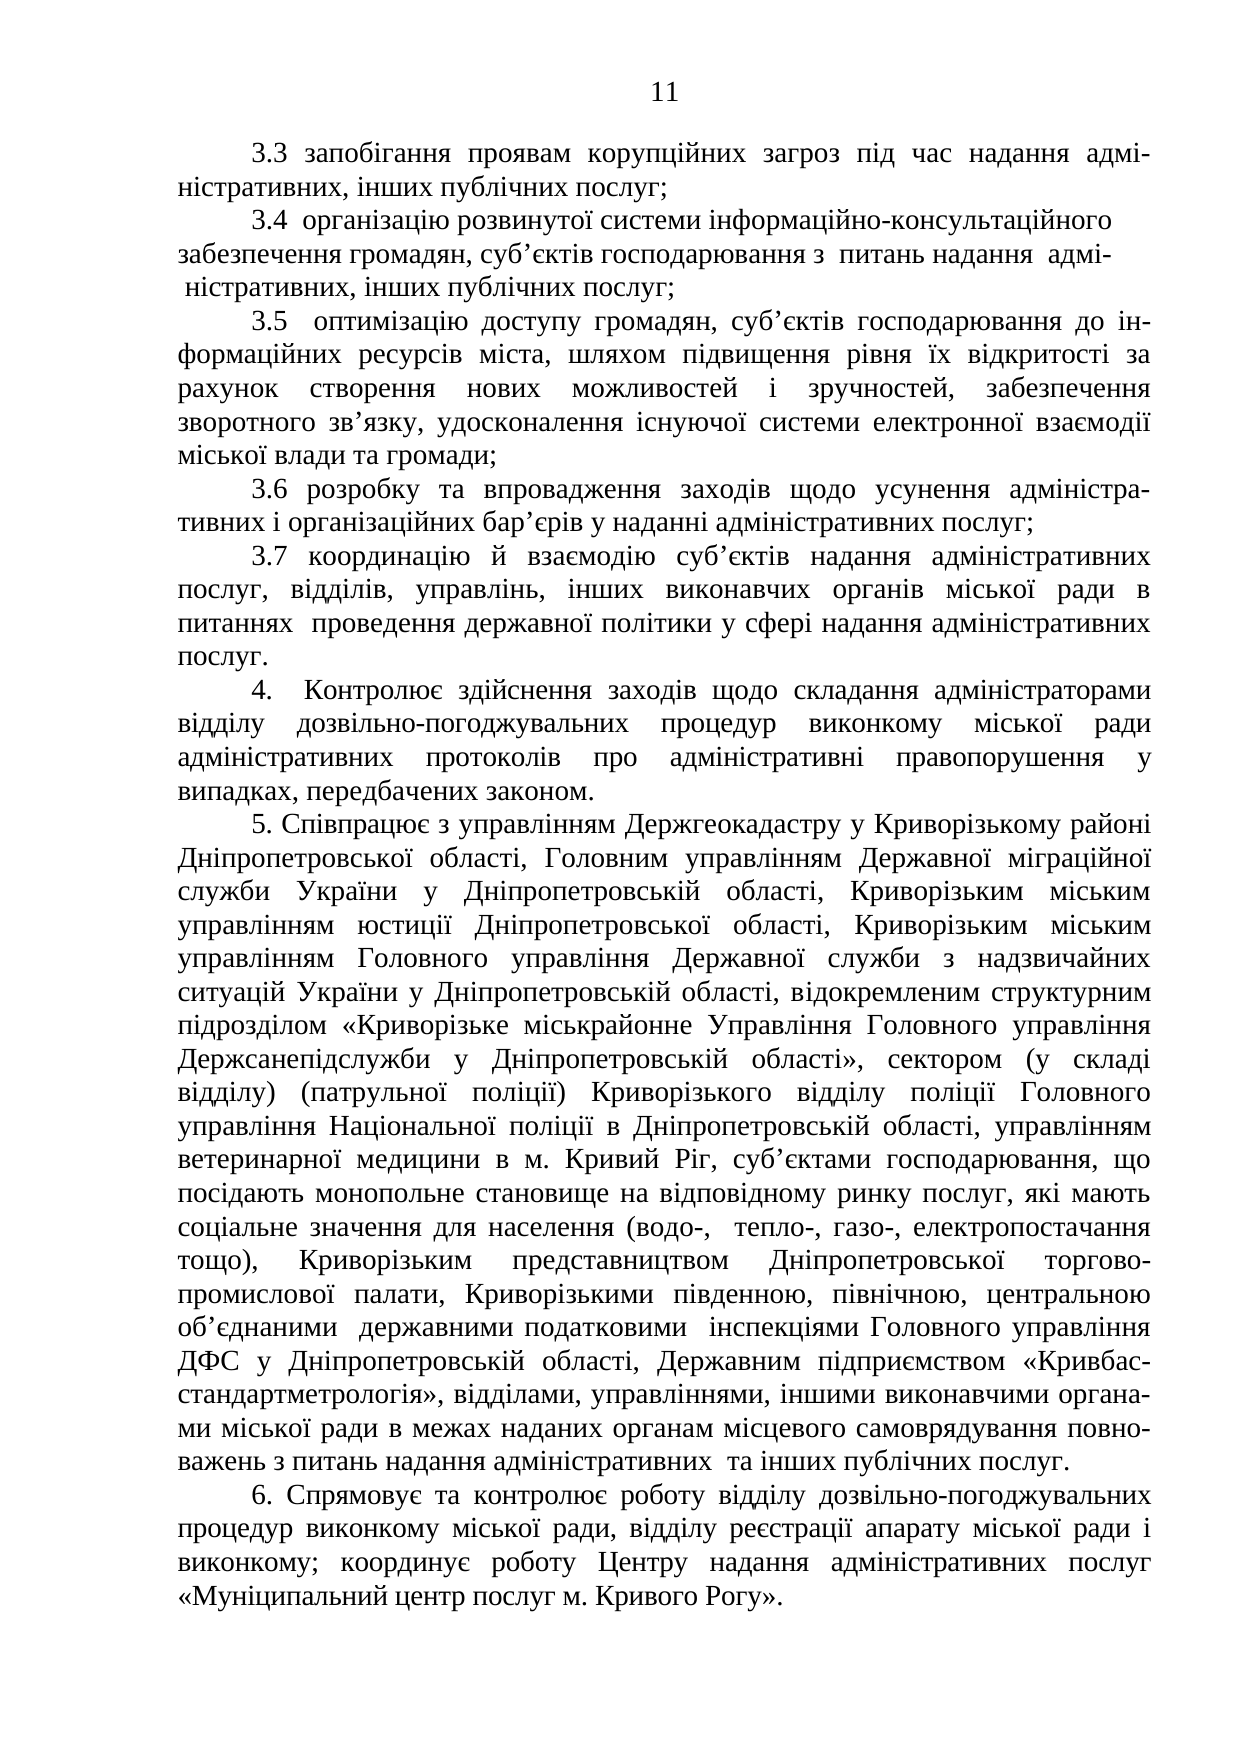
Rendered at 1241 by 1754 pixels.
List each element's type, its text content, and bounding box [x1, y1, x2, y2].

text 5. Співпрацює з управлінням Держгеокадастру у Криворізькому районі Дніпропетровської області, Головним управлінням Державної міграційної служби України у Дніпропетровській області, Криворізьким міським управлінням юстиції Дніпропетровської області, Криворізьким міським управлінням Головного управління Державної служби з надзвичайних ситуацій України у Дніпропетровській області, відокремленим структурним підрозділом «Криворізьке міськрайонне Управління Головного управління Держсанепідслужби у Дніпропетровській області», сектором (у складі відділу) (патрульної поліції) Криворізького відділу поліції Головного управління Національної поліції в Дніпропетровській області, управлінням ветеринарної медицини в м. Кривий Ріг, суб’єктами господарювання, що посідають монопольне становище на відповідному ринку послуг, які мають соціальне значення для населення (водо-, тепло-, газо-, електропостачання тощо), Криворізьким представництвом Дніпропетровської торгово-промислової палати, Криворізькими південною, північною, центральною об’єднаними державними податковими інспекціями Головного управління ДФС у Дніпропетровській області, Державним підприємством «Кривбас-стандартметрологія», відділами, управліннями, іншими виконавчими органа-ми міської ради в межах наданих органам місцевого самоврядування повно-важень з питань надання адміністративних та інших публічних послуг. [177, 806, 1152, 1477]
text 3.4 організацію розвинутої системи інформаційно-консультаційного [177, 202, 1152, 236]
text 4. Контролює здійснення заходів щодо складання адміністраторами відділу дозвільно-погоджувальних процедур виконкому міської ради адміністративних протоколів про адміністративні правопорушення у випадках, передбачених законом. [177, 672, 1152, 806]
text забезпечення громадян, суб’єктів господарювання з питань надання адмі- [177, 236, 1152, 269]
text ністративних, інших публічних послуг; [177, 269, 1152, 303]
text 3.6 розробку та впровадження заходів щодо усунення адміністра-тивних і організаційних бар’єрів у наданні адміністративних послуг; [177, 471, 1152, 538]
text 3.7 координацію й взаємодію суб’єктів надання адміністративних послуг, відділів, управлінь, інших виконавчих органів міської ради в питаннях проведення державної політики у сфері надання адміністративних послуг. [177, 538, 1152, 672]
text 6. Спрямовує та контролює роботу відділу дозвільно-погоджувальних процедур виконкому міської ради, відділу реєстрації апарату міської ради і виконкому; координує роботу Центру надання адміністративних послуг «Муніципальний центр послуг м. Кривого Рогу». [177, 1477, 1152, 1611]
text 3.5 оптимізацію доступу громадян, суб’єктів господарювання до ін-формаційних ресурсів міста, шляхом підвищення рівня їх відкритості за рахунок створення нових можливостей і зручностей, забезпечення зворотного зв’язку, удосконалення існуючої системи електронної взаємодії міської влади та громади; [177, 303, 1152, 471]
text 3.3 запобігання проявам корупційних загроз під час надання адмі-ністративних, інших публічних послуг; [177, 135, 1152, 202]
